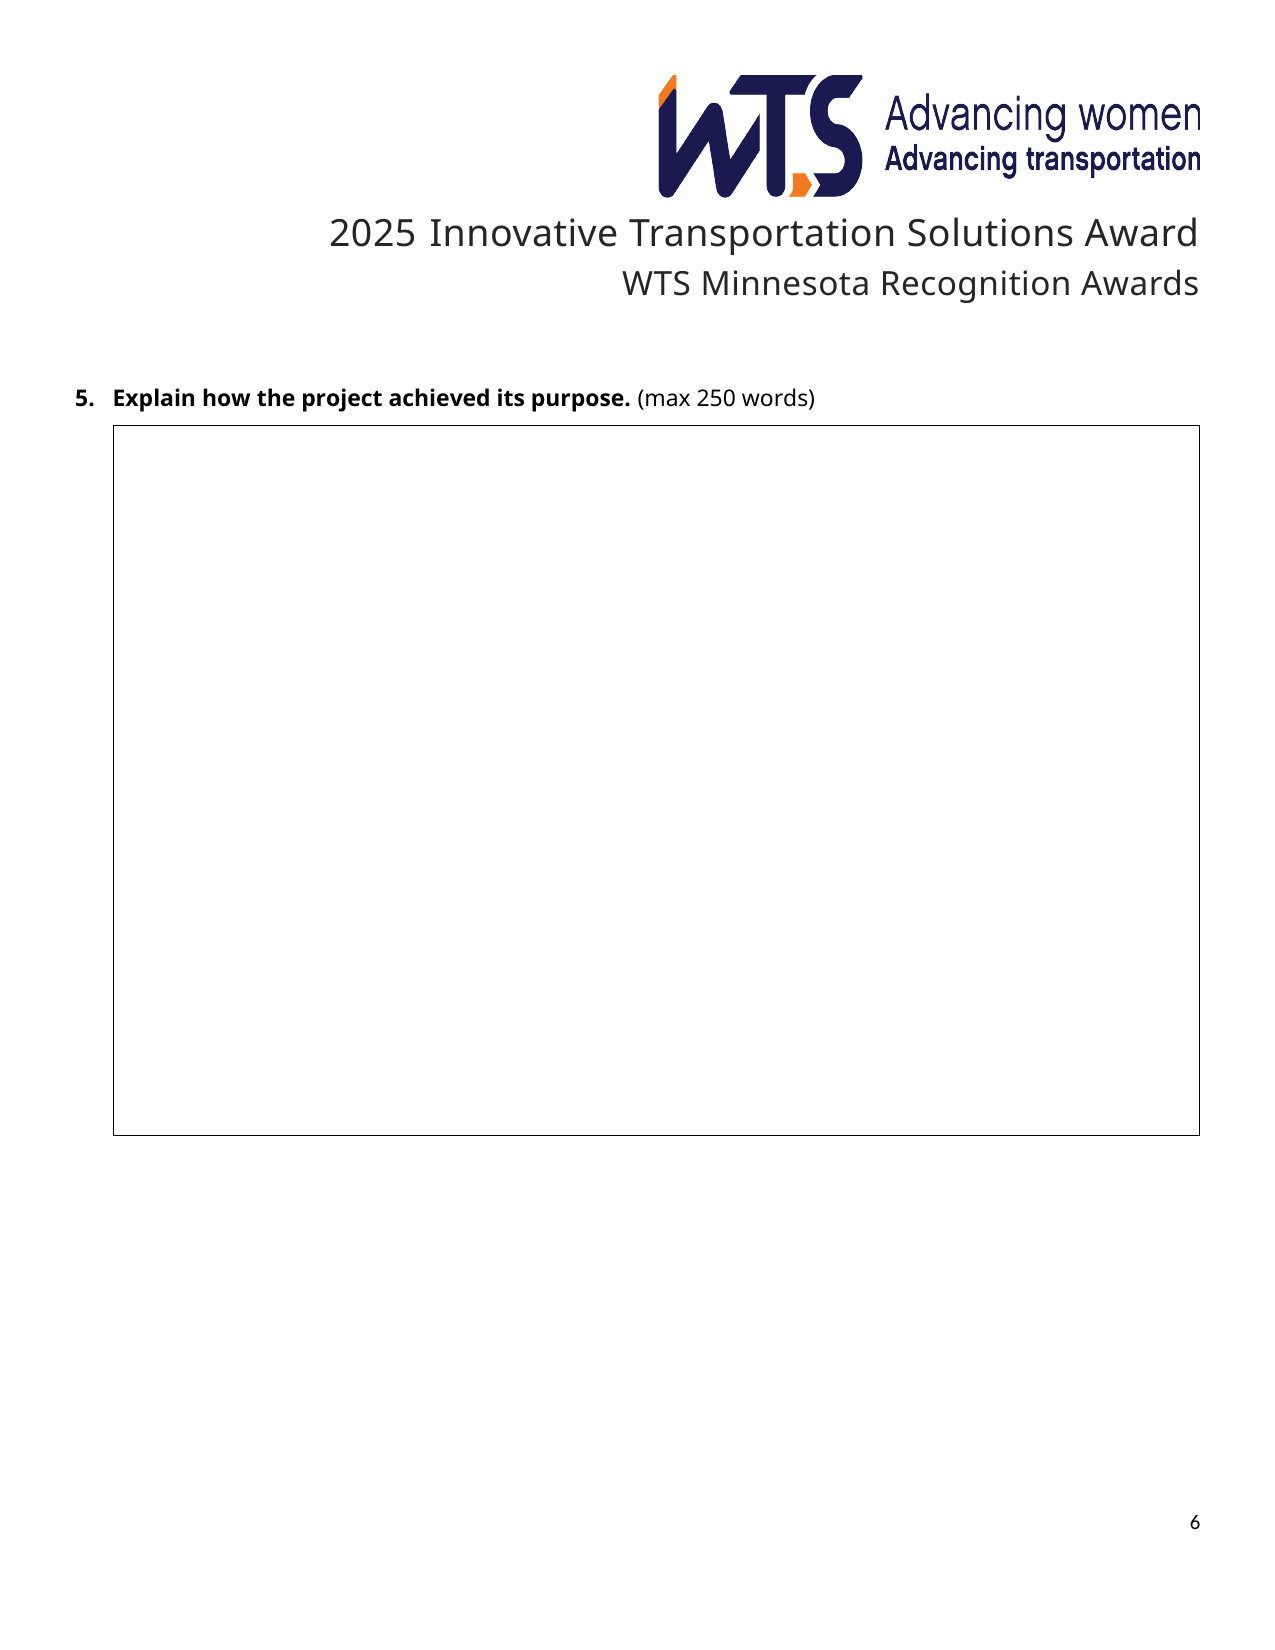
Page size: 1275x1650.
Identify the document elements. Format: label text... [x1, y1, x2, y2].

picture [658, 75, 1200, 198]
table_header [114, 426, 1199, 1135]
text Explain how the project achieved its purpose. (max 250 words) [75, 382, 1200, 413]
